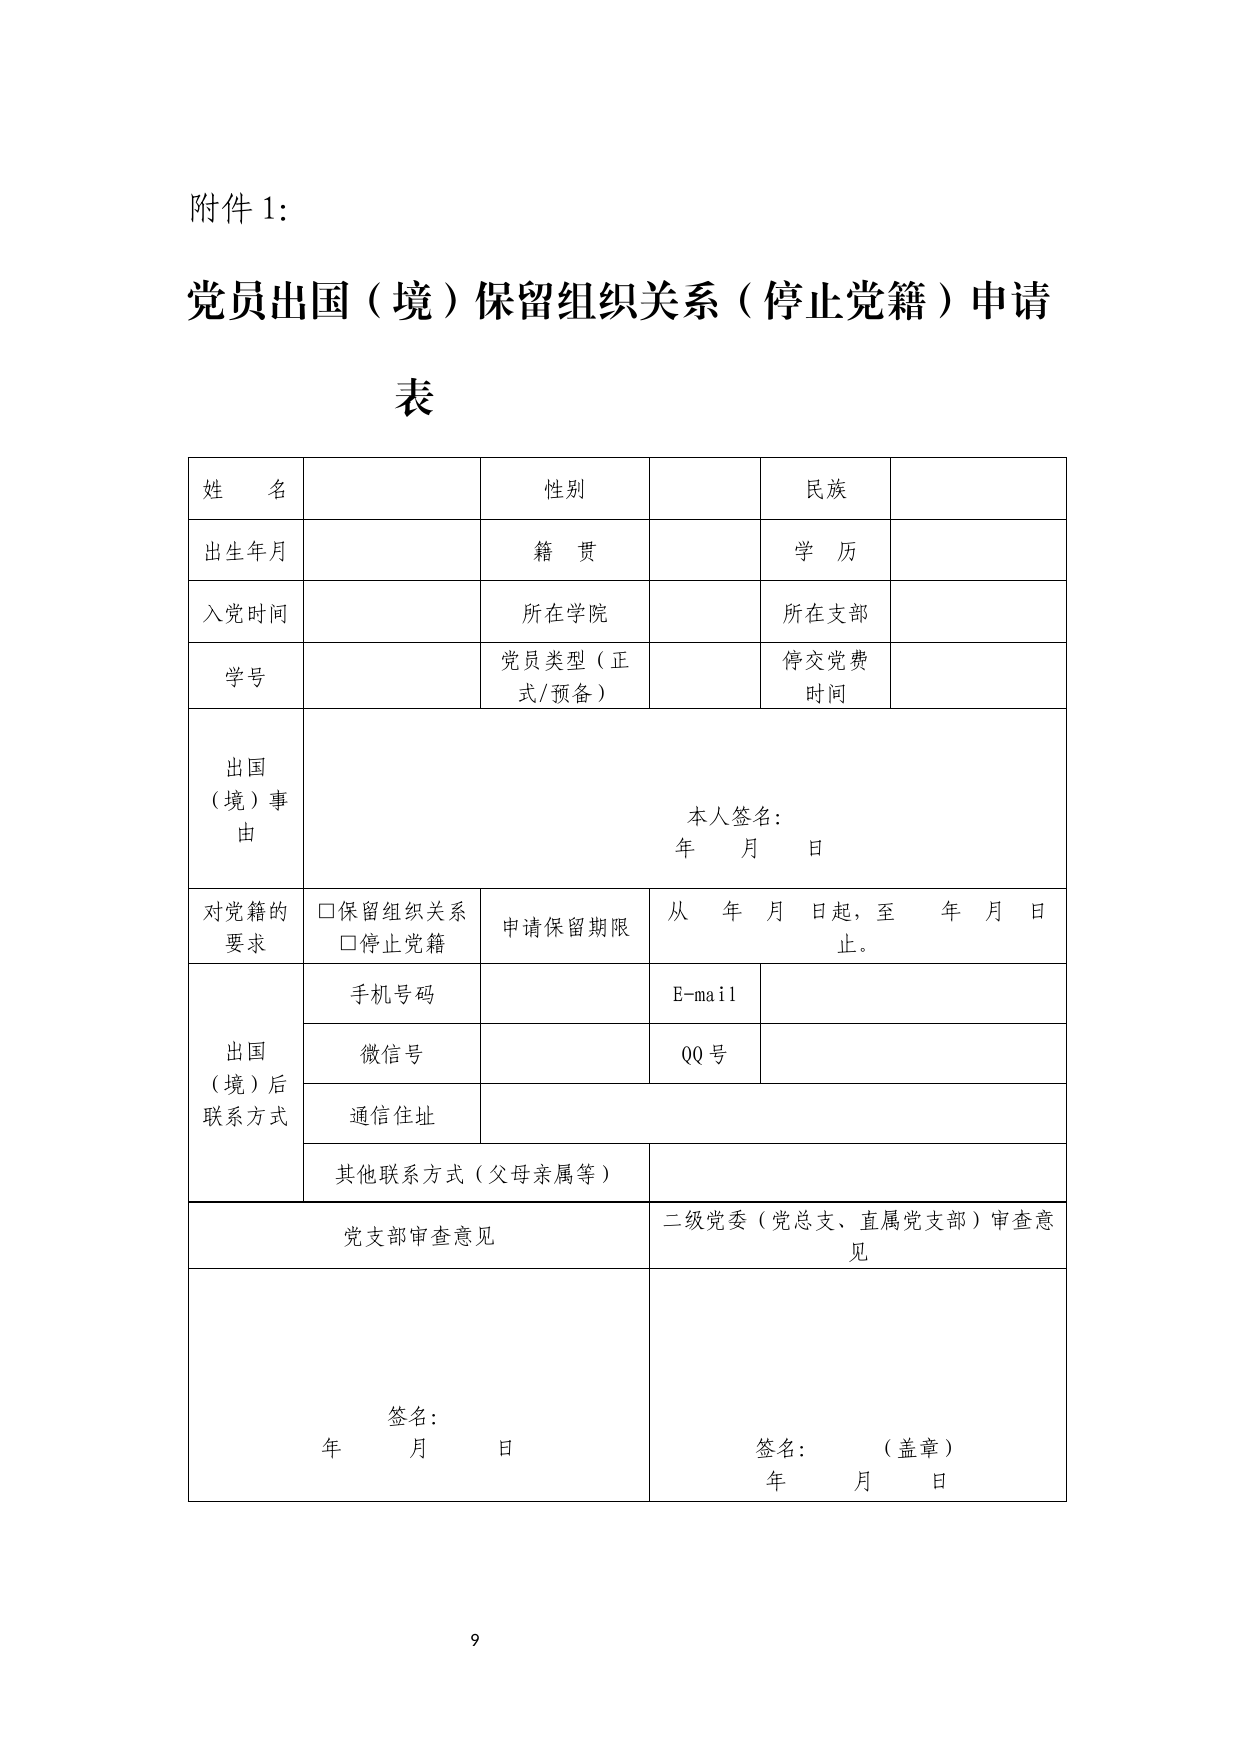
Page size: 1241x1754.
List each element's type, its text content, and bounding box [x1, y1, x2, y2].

table_cell 从 年 月 日起，至 年 月 日止。 [650, 889, 1066, 963]
table_cell [761, 1024, 1066, 1083]
table_cell 党员类型（正式/预备） [481, 643, 649, 708]
table_cell [304, 643, 480, 708]
table_cell [304, 581, 480, 642]
table_header 姓 名 [189, 458, 303, 519]
table_cell 申请保留期限 [481, 889, 649, 963]
table_cell E-mail [650, 964, 760, 1023]
table_cell 本人签名： 年 月 日 [304, 709, 1066, 888]
table_cell 学号 [189, 643, 303, 708]
table_cell 出生年月 [189, 520, 303, 580]
table_cell 手机号码 [304, 964, 480, 1023]
table_cell [481, 1024, 649, 1083]
table_cell 出国（境）事由 [189, 709, 303, 888]
table_cell [891, 581, 1066, 642]
table_cell [650, 1144, 1066, 1201]
table_cell [481, 1084, 1066, 1143]
table_cell 微信号 [304, 1024, 480, 1083]
table_cell 其他联系方式（父母亲属等） [304, 1144, 649, 1201]
table_cell 所在支部 [761, 581, 890, 642]
table_header 性别 [481, 458, 649, 519]
table_cell [891, 520, 1066, 580]
table_cell 签名： （盖章） 年 月 日 [650, 1269, 1066, 1501]
table_cell QQ号 [650, 1024, 760, 1083]
table_cell 停交党费时间 [761, 643, 890, 708]
table_cell 通信住址 [304, 1084, 480, 1143]
table_header [650, 458, 760, 519]
table_cell [891, 643, 1066, 708]
table_cell 所在学院 [481, 581, 649, 642]
table_cell 签名： 年 月 日 [189, 1269, 649, 1501]
table_cell [481, 964, 649, 1023]
table_cell [650, 520, 760, 580]
table_cell [304, 520, 480, 580]
table_cell 籍 贯 [481, 520, 649, 580]
table_cell 学 历 [761, 520, 890, 580]
table_header 民族 [761, 458, 890, 519]
text 附件1： [187, 174, 1053, 239]
table_cell [650, 581, 760, 642]
table_header [304, 458, 480, 519]
table_cell [650, 643, 760, 708]
table_cell 出国（境）后联系方式 [189, 964, 303, 1201]
table_cell 入党时间 [189, 581, 303, 642]
table_cell [761, 964, 1066, 1023]
table_cell 对党籍的要求 [189, 889, 303, 963]
table_cell □保留组织关系 □停止党籍 [304, 889, 480, 963]
table_cell 党支部审查意见 [189, 1203, 649, 1267]
table_cell 二级党委（党总支、直属党支部）审查意见 [650, 1203, 1066, 1267]
text 党员出国（境）保留组织关系（停止党籍）申请表 [186, 270, 1053, 432]
table_header [891, 458, 1066, 519]
